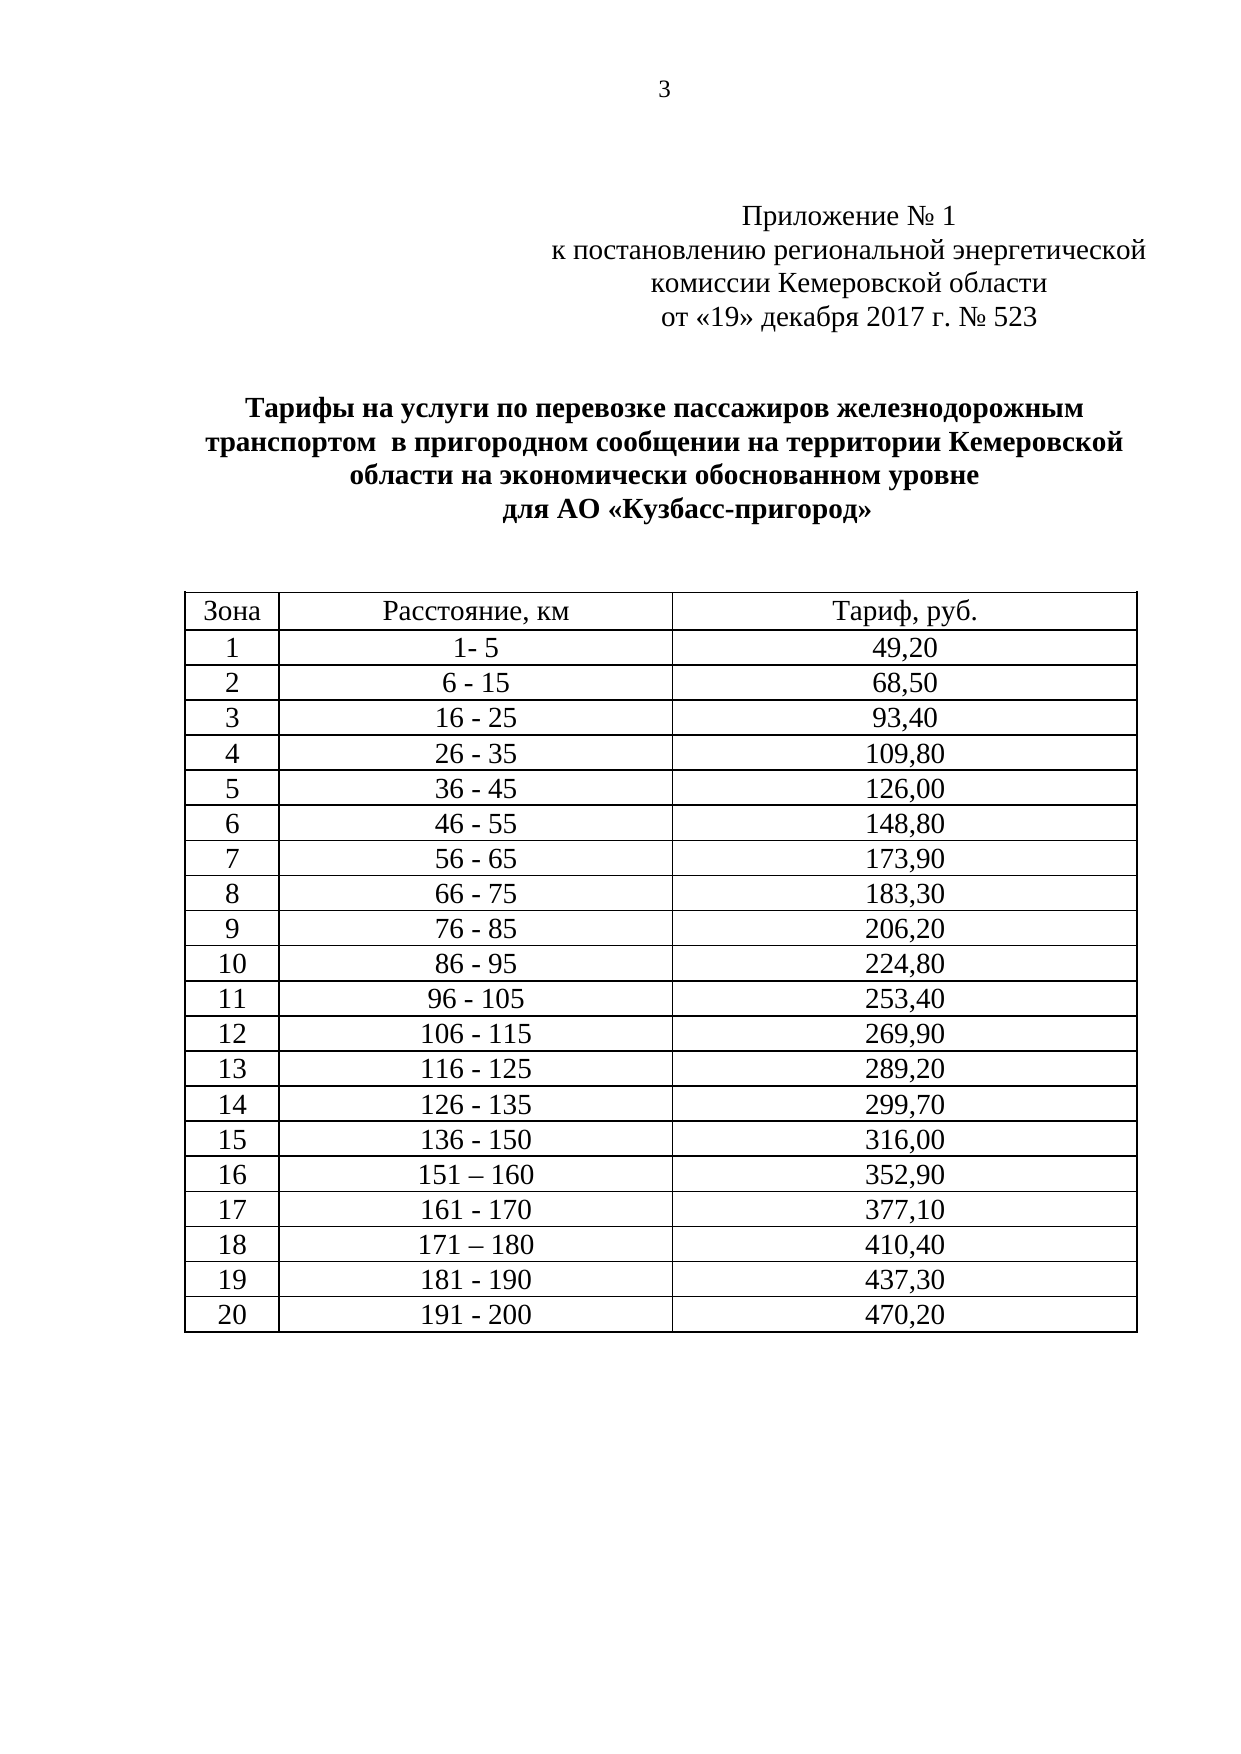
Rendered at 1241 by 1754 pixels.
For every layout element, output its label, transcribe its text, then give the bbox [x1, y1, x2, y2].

table_header Расстояние, км [280, 593, 672, 629]
table_cell 126,00 [673, 771, 1136, 804]
table_header Зона [186, 593, 278, 629]
table_cell 377,10 [673, 1192, 1136, 1226]
text для АО «Кузбасс-пригород» [177, 491, 1197, 524]
table_cell 148,80 [673, 806, 1136, 839]
table_cell 1 [186, 631, 278, 664]
table_cell 96 - 105 [280, 982, 672, 1015]
table_cell 206,20 [673, 911, 1136, 945]
table_cell 253,40 [673, 982, 1136, 1015]
table_cell 76 - 85 [280, 911, 672, 945]
table_cell 116 - 125 [280, 1052, 672, 1085]
table_cell 86 - 95 [280, 946, 672, 980]
table_cell 26 - 35 [280, 736, 672, 769]
table_cell 173,90 [673, 841, 1136, 874]
table_cell 49,20 [673, 631, 1136, 664]
table_cell 11 [186, 982, 278, 1015]
table_cell 14 [186, 1087, 278, 1120]
text Тарифы на услуги по перевозке пассажиров железнодорожным транспортом в пригородном сообщении на территории Кемеровской области на экономически обоснованном уровне [177, 390, 1152, 491]
table_cell 181 - 190 [280, 1262, 672, 1296]
table_cell 17 [186, 1192, 278, 1226]
table_cell 36 - 45 [280, 771, 672, 804]
table_cell 289,20 [673, 1052, 1136, 1085]
table_cell 437,30 [673, 1262, 1136, 1296]
table_cell 68,50 [673, 666, 1136, 699]
table_cell 410,40 [673, 1227, 1136, 1261]
table_cell 12 [186, 1017, 278, 1050]
table_cell 183,30 [673, 876, 1136, 910]
table_cell 9 [186, 911, 278, 945]
table_cell 109,80 [673, 736, 1136, 769]
table_cell 16 - 25 [280, 701, 672, 734]
table_cell 13 [186, 1052, 278, 1085]
table_cell 470,20 [673, 1297, 1136, 1331]
table_cell 106 - 115 [280, 1017, 672, 1050]
table_cell 19 [186, 1262, 278, 1296]
table_cell 46 - 55 [280, 806, 672, 839]
table_cell 161 - 170 [280, 1192, 672, 1226]
table_cell 5 [186, 771, 278, 804]
table_cell 18 [186, 1227, 278, 1261]
table_cell 6 [186, 806, 278, 839]
table_cell 4 [186, 736, 278, 769]
table_cell 20 [186, 1297, 278, 1331]
table_cell 151 – 160 [280, 1157, 672, 1191]
table_cell 15 [186, 1122, 278, 1155]
table_cell 93,40 [673, 701, 1136, 734]
table_cell 299,70 [673, 1087, 1136, 1120]
table_cell 316,00 [673, 1122, 1136, 1155]
table_cell 126 - 135 [280, 1087, 672, 1120]
table_cell 1- 5 [280, 631, 672, 664]
table_cell 66 - 75 [280, 876, 672, 910]
table_cell 8 [186, 876, 278, 910]
table_cell 191 - 200 [280, 1297, 672, 1331]
table_cell 6 - 15 [280, 666, 672, 699]
table_cell 269,90 [673, 1017, 1136, 1050]
table_cell 2 [186, 666, 278, 699]
table_cell 171 – 180 [280, 1227, 672, 1261]
table_header Тариф, руб. [673, 593, 1136, 629]
table_cell 224,80 [673, 946, 1136, 980]
table_cell 56 - 65 [280, 841, 672, 874]
table_cell 136 - 150 [280, 1122, 672, 1155]
table_cell 16 [186, 1157, 278, 1191]
table_cell 7 [186, 841, 278, 874]
table_cell 3 [186, 701, 278, 734]
text Приложение № 1 к постановлению региональной энергетической комиссии Кемеровской области от «19» декабря 2017 г. № 523 [546, 198, 1152, 333]
table_cell 352,90 [673, 1157, 1136, 1191]
table_cell 10 [186, 946, 278, 980]
